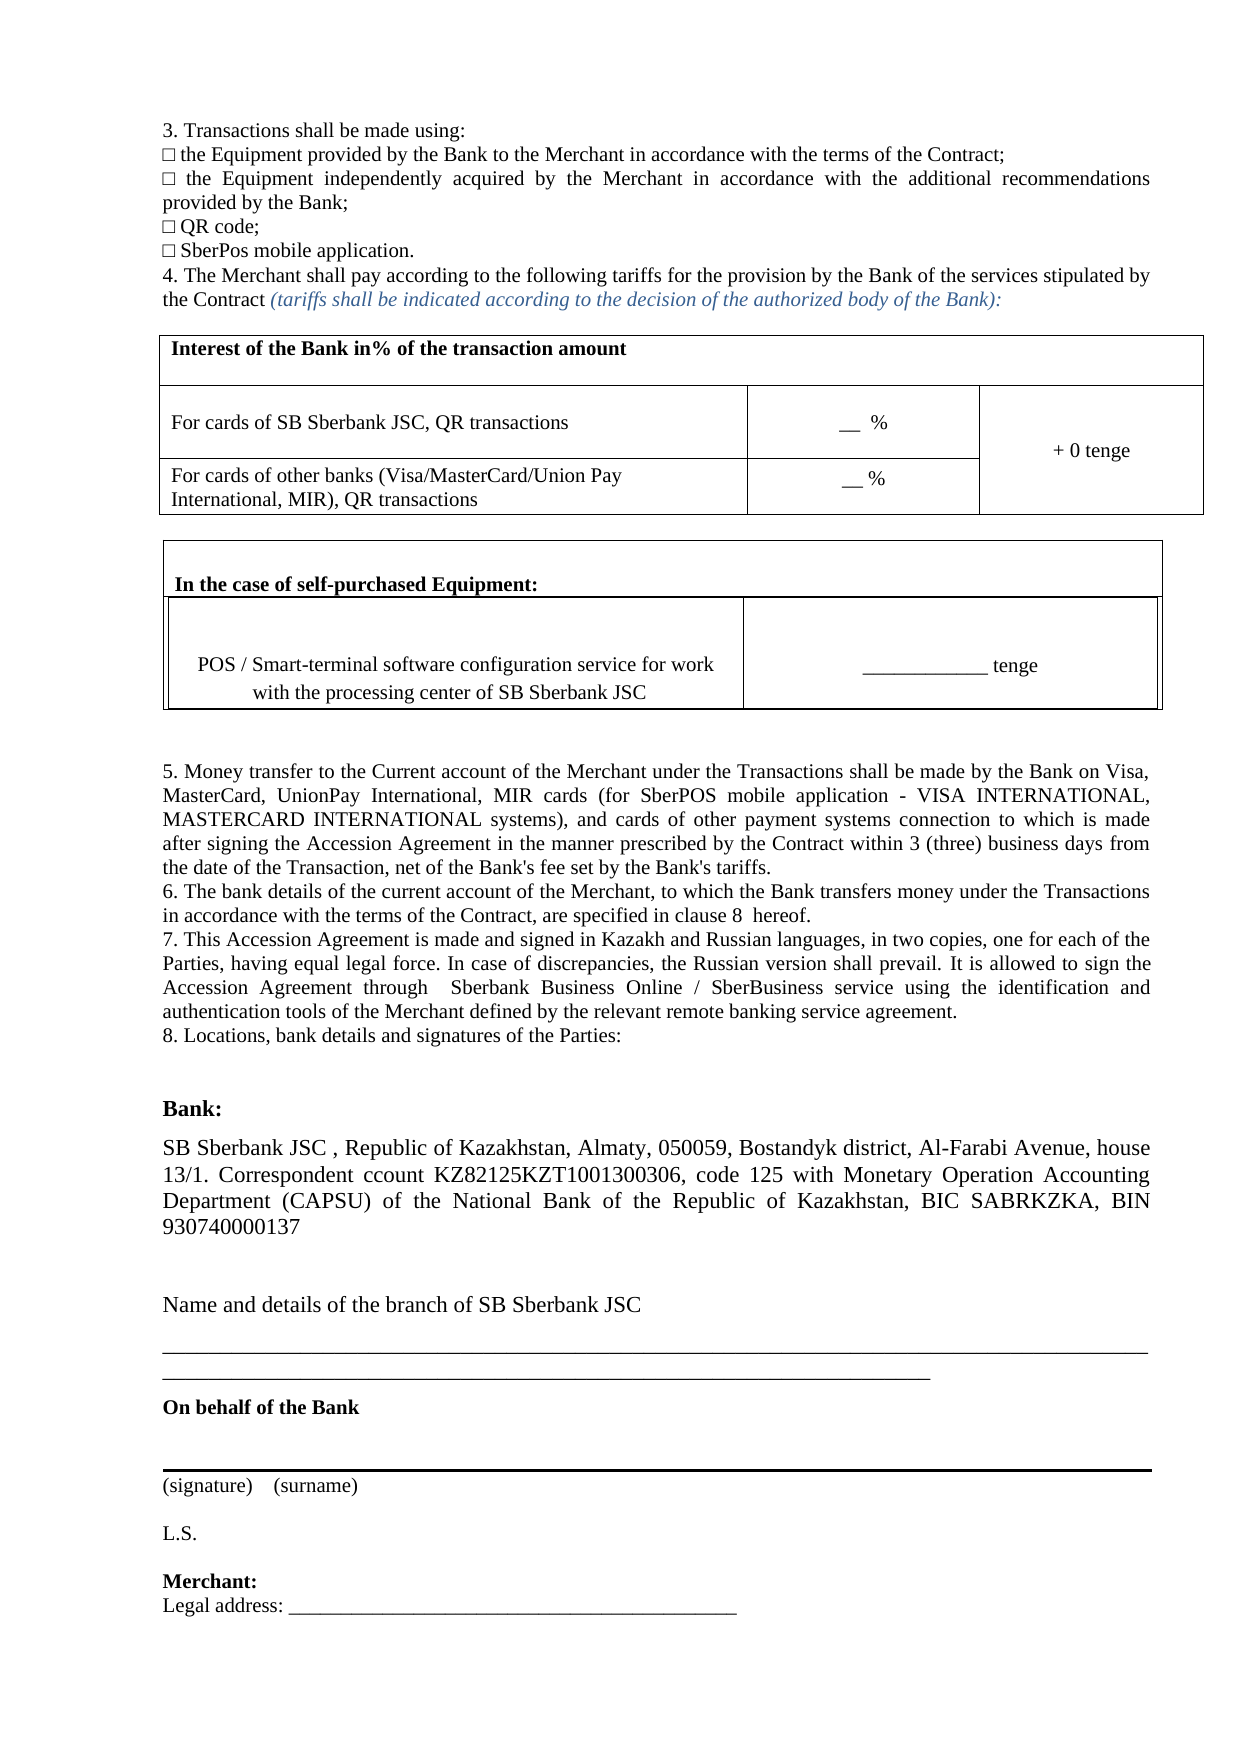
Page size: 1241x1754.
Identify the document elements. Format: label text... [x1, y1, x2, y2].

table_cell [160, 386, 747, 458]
text □ the Equipment independently acquired by the Merchant in accordance with the additional recommendations provided by the Bank; [162, 166, 1152, 214]
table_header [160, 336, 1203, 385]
text Merchant: [162, 1569, 1152, 1593]
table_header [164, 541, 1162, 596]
text 5. Money transfer to the Current account of the Merchant under the Transactions shall be made by the Bank on Visa, MasterCard, UnionPay International, MIR cards (for SberPOS mobile application - VISA INTERNATIONAL, MASTERCARD INTERNATIONAL systems), and cards of other payment systems connection to which is made after signing the Accession Agreement in the manner prescribed by the Contract within 3 (three) business days from the date of the Transaction, net of the Bank's fee set by the Bank's tariffs. [162, 758, 1152, 879]
text 7. This Accession Agreement is made and signed in Kazakh and Russian languages, in two copies, one for each of the Parties, having equal legal force. In case of discrepancies, the Russian version shall prevail. It is allowed to sign the Accession Agreement through Sberbank Business Online / SberBusiness service using the identification and authentication tools of the Merchant defined by the relevant remote banking service agreement. [162, 927, 1152, 1023]
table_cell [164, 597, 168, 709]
text On behalf of the Bank [162, 1395, 1152, 1419]
text SB Sberbank JSC , Republic of Kazakhstan, Almaty, 050059, Bostandyk district, Al-Farabi Avenue, house 13/1. Correspondent ccount KZ82125KZT1001300306, code 125 with Monetary Operation Accounting Department (CAPSU) of the National Bank of the Republic of Kazakhstan, BIC SABRKZKA, BIN 930740000137 [162, 1134, 1152, 1240]
text □ SberPos mobile application. [162, 238, 1152, 262]
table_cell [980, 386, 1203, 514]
text □ QR code; [162, 214, 1152, 238]
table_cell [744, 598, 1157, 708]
text Bank: [162, 1095, 1152, 1122]
text 8. Locations, bank details and signatures of the Parties: [162, 1023, 1152, 1047]
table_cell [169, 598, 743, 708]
text 4. The Merchant shall pay according to the following tariffs for the provision by the Bank of the services stipulated by the Contract (tariffs shall be indicated according to the decision of the authorized body of the Bank): [162, 262, 1152, 311]
text Legal address: ___________________________________________ [162, 1593, 1152, 1617]
text 3. Transactions shall be made using: [162, 118, 1152, 142]
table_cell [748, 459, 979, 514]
text 6. The bank details of the current account of the Merchant, to which the Bank transfers money under the Transactions in accordance with the terms of the Contract, are specified in clause 8 hereof. [162, 879, 1152, 927]
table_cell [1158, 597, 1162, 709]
text _________________________________________________________________________________________________________________________________________________________ [162, 1330, 1152, 1383]
text Name and details of the branch of SB Sberbank JSC [162, 1291, 1152, 1317]
text L.S. [162, 1521, 1152, 1545]
text □ the Equipment provided by the Bank to the Merchant in accordance with the terms of the Contract; [162, 142, 1152, 166]
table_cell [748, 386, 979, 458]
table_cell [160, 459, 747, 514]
text (signature) (surname) [162, 1472, 1152, 1497]
